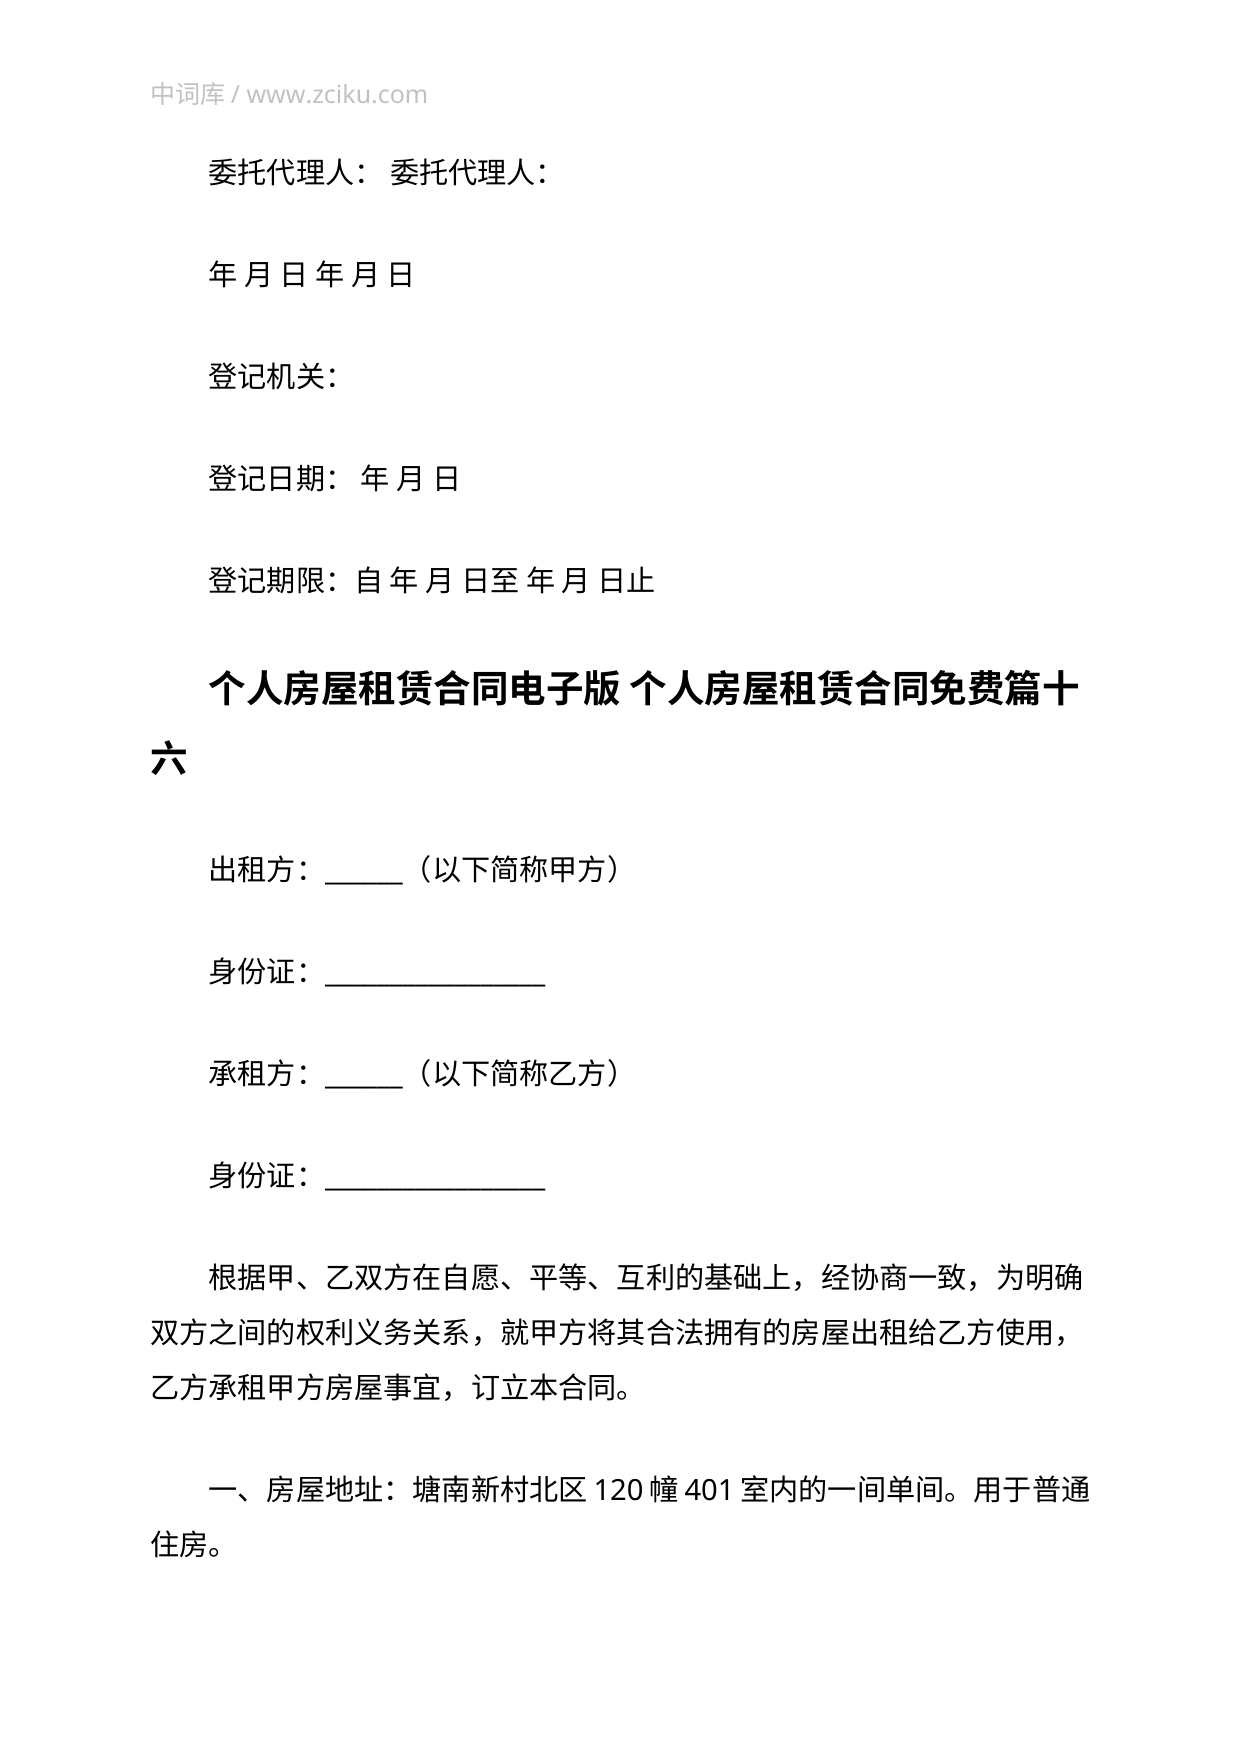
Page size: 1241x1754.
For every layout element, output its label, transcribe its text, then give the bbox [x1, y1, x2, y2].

text 身份证：_________________ [150, 1153, 1090, 1195]
text 出租方：______（以下简称甲方） [150, 847, 1090, 889]
text 登记日期： 年 月 日 [150, 455, 1090, 498]
text 个人房屋租赁合同电子版 个人房屋租赁合同免费篇十六 [150, 659, 1090, 784]
text 一、房屋地址：塘南新村北区120幢401室内的一间单间。用于普通住房。 [150, 1466, 1090, 1563]
text 登记机关： [150, 353, 1090, 396]
text 根据甲、乙双方在自愿、平等、互利的基础上，经协商一致，为明确双方之间的权利义务关系，就甲方将其合法拥有的房屋出租给乙方使用，乙方承租甲方房屋事宜，订立本合同。 [150, 1255, 1090, 1407]
text 身份证：_________________ [150, 949, 1090, 991]
text 承租方：______（以下简称乙方） [150, 1051, 1090, 1093]
text 登记期限：自 年 月 日至 年 月 日止 [150, 557, 1090, 599]
text 委托代理人： 委托代理人： [150, 150, 1090, 192]
text 年 月 日 年 月 日 [150, 252, 1090, 294]
